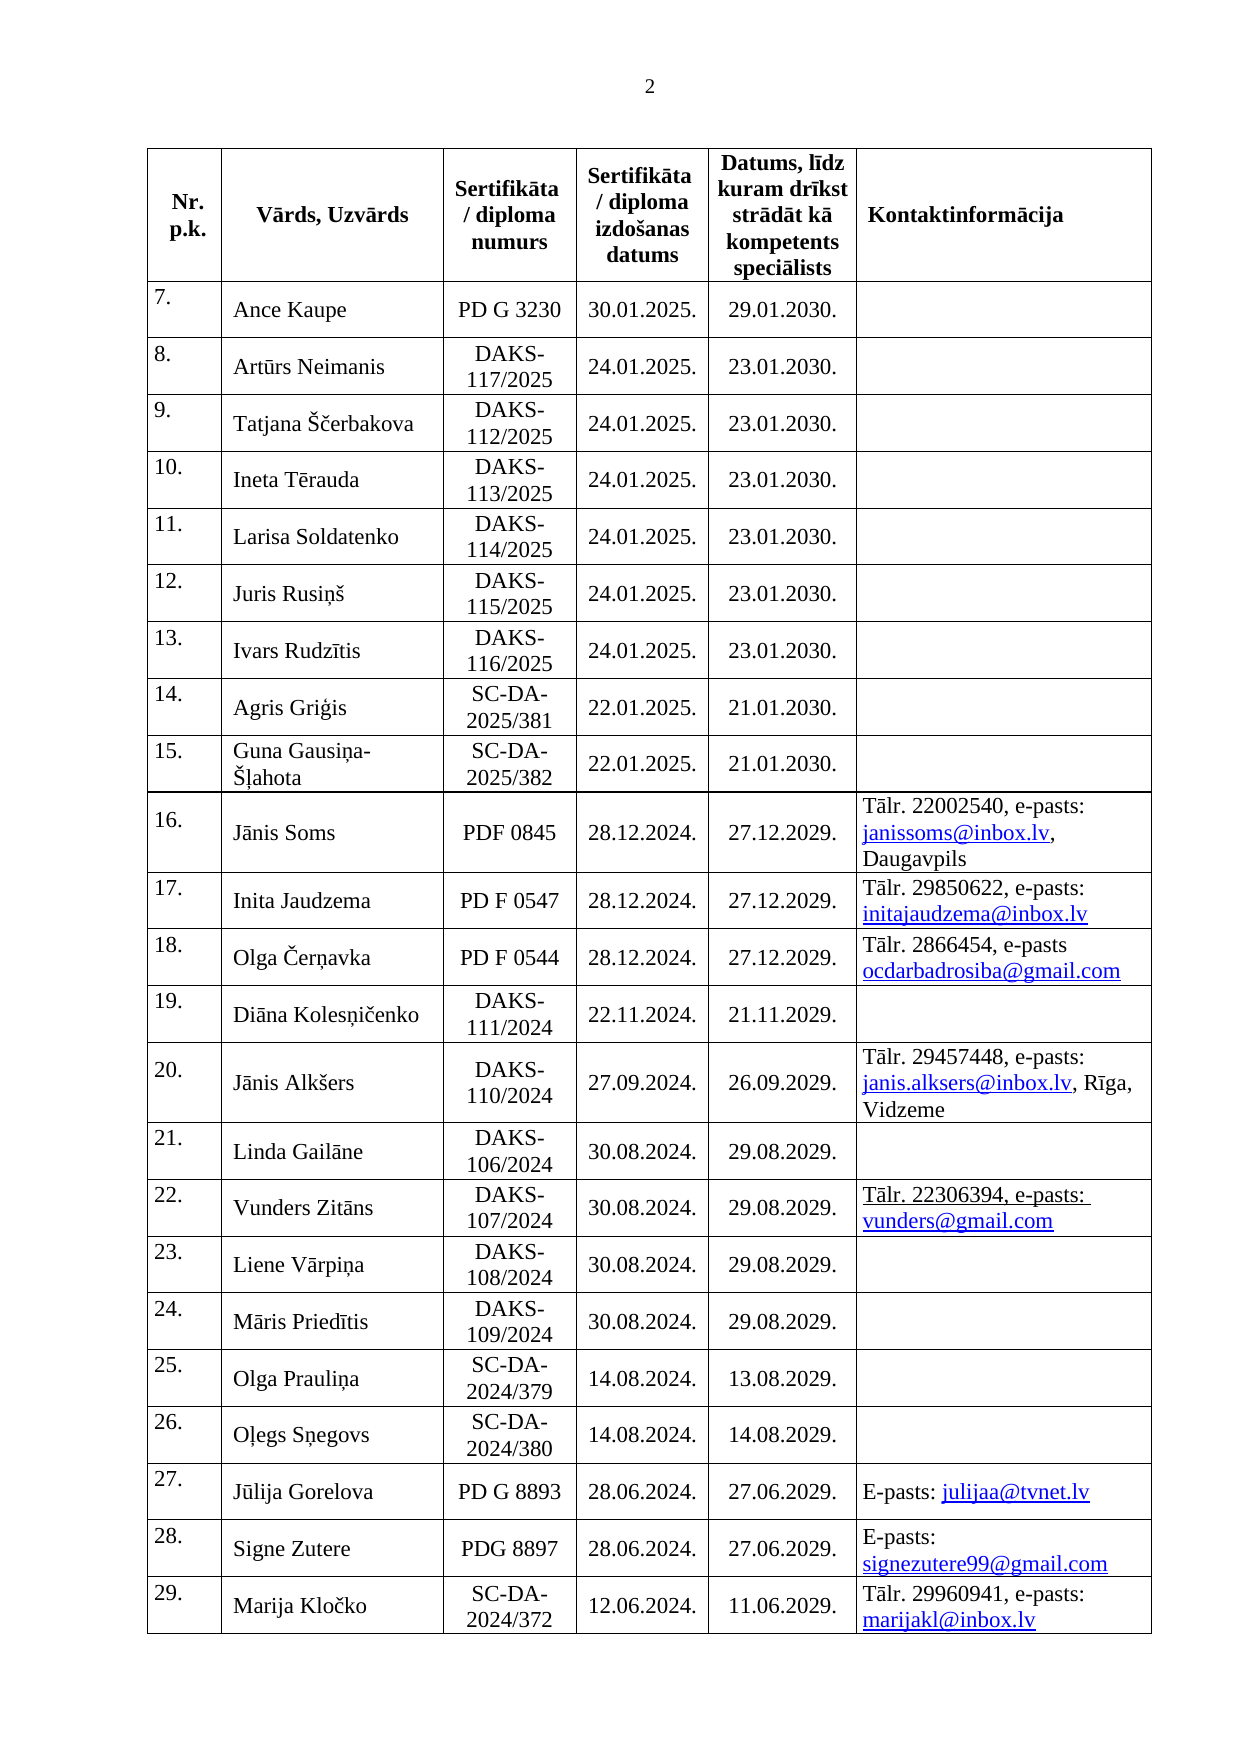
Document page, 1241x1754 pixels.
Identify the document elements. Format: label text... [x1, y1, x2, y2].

table_cell 13.08.2029. [709, 1350, 856, 1406]
table_cell 14.08.2024. [577, 1407, 708, 1463]
table_cell [857, 1407, 1151, 1463]
table_cell [148, 793, 221, 872]
table_cell 23.01.2030. [709, 565, 856, 621]
table_cell Jānis Alkšers [222, 1043, 443, 1122]
table_cell [857, 622, 1151, 678]
table_cell 22.01.2025. [577, 679, 708, 735]
table_cell SC-DA-2025/382 [444, 736, 576, 791]
table_cell [857, 395, 1151, 451]
table_cell PD G 3230 [444, 282, 576, 337]
table_cell 30.08.2024. [577, 1180, 708, 1236]
table_cell 30.01.2025. [577, 282, 708, 337]
table_cell [857, 736, 1151, 791]
table_cell 24.01.2025. [577, 338, 708, 394]
table_cell DAKS-108/2024 [444, 1237, 576, 1292]
table_cell Jūlija Gorelova [222, 1464, 443, 1519]
table_cell Māris Priedītis [222, 1293, 443, 1349]
table_cell 28.06.2024. [577, 1464, 708, 1519]
table_cell [148, 986, 221, 1042]
table_cell 24.01.2025. [577, 509, 708, 564]
table_cell [148, 1180, 221, 1236]
table_cell Tālr. 29960941, e-pasts: marijakl@inbox.lv [857, 1577, 1151, 1633]
table_cell [148, 1407, 221, 1463]
table_cell 24.01.2025. [577, 622, 708, 678]
table_cell 27.06.2029. [709, 1464, 856, 1519]
table_cell [148, 452, 221, 508]
table_cell Olga Čerņavka [222, 929, 443, 985]
table_cell Agris Griģis [222, 679, 443, 735]
table_cell 28.12.2024. [577, 793, 708, 872]
table_cell 23.01.2030. [709, 509, 856, 564]
table_cell [148, 1350, 221, 1406]
table_cell 23.01.2030. [709, 622, 856, 678]
table_cell PD F 0544 [444, 929, 576, 985]
table_cell 24.01.2025. [577, 565, 708, 621]
table_cell [857, 1350, 1151, 1406]
table_cell 27.06.2029. [709, 1520, 856, 1576]
table_cell Diāna Kolesņičenko [222, 986, 443, 1042]
table_cell Linda Gailāne [222, 1123, 443, 1179]
table_cell [857, 509, 1151, 564]
table_cell 21.01.2030. [709, 679, 856, 735]
table_cell DAKS-109/2024 [444, 1293, 576, 1349]
table_cell DAKS-116/2025 [444, 622, 576, 678]
table_header Sertifikāta / diploma izdošanas datums [577, 149, 708, 281]
table_cell [148, 282, 221, 337]
table_cell [857, 565, 1151, 621]
table_cell DAKS-110/2024 [444, 1043, 576, 1122]
table_cell Tālr. 22002540, e-pasts: janissoms@inbox.lv, Daugavpils [857, 793, 1151, 872]
table_cell 22.11.2024. [577, 986, 708, 1042]
table_header Datums, līdz kuram drīkst strādāt kā kompetents speciālists [709, 149, 856, 281]
table_cell 26.09.2029. [709, 1043, 856, 1122]
table_cell Artūrs Neimanis [222, 338, 443, 394]
table_cell DAKS-117/2025 [444, 338, 576, 394]
table_cell 24.01.2025. [577, 395, 708, 451]
table_cell [857, 1293, 1151, 1349]
table_cell 27.12.2029. [709, 929, 856, 985]
table_cell [148, 736, 221, 791]
table_cell [857, 679, 1151, 735]
table_cell DAKS-115/2025 [444, 565, 576, 621]
table_cell 28.06.2024. [577, 1520, 708, 1576]
table_cell [857, 986, 1151, 1042]
table_cell PDF 0845 [444, 793, 576, 872]
table_cell Jānis Soms [222, 793, 443, 872]
table_cell Tālr. 29457448, e-pasts: janis.alksers@inbox.lv, Rīga, Vidzeme [857, 1043, 1151, 1122]
table_cell E-pasts: julijaa@tvnet.lv [857, 1464, 1151, 1519]
table_cell Larisa Soldatenko [222, 509, 443, 564]
table_cell 14.08.2029. [709, 1407, 856, 1463]
table_cell 27.09.2024. [577, 1043, 708, 1122]
table_cell [148, 1123, 221, 1179]
table_cell Signe Zutere [222, 1520, 443, 1576]
table_cell 30.08.2024. [577, 1123, 708, 1179]
table_cell 24.01.2025. [577, 452, 708, 508]
table_cell PD G 8893 [444, 1464, 576, 1519]
table_cell Marija Kločko [222, 1577, 443, 1633]
table_cell [857, 1123, 1151, 1179]
table_cell 30.08.2024. [577, 1237, 708, 1292]
table_cell Olga Prauliņa [222, 1350, 443, 1406]
table_cell Guna Gausiņa-Šļahota [222, 736, 443, 791]
table_cell [148, 679, 221, 735]
table_cell [857, 1237, 1151, 1292]
table_cell DAKS-106/2024 [444, 1123, 576, 1179]
table_cell 14.08.2024. [577, 1350, 708, 1406]
table_cell [148, 395, 221, 451]
table_cell [148, 929, 221, 985]
table_cell [148, 509, 221, 564]
table_cell [857, 282, 1151, 337]
table_cell Vunders Zitāns [222, 1180, 443, 1236]
table_cell SC-DA-2024/372 [444, 1577, 576, 1633]
table_header Vārds, Uzvārds [222, 149, 443, 281]
table_cell Ineta Tērauda [222, 452, 443, 508]
table_header Sertifikāta / diploma numurs [444, 149, 576, 281]
table_header Nr. p.k. [148, 149, 221, 281]
table_cell DAKS-107/2024 [444, 1180, 576, 1236]
table_cell [148, 873, 221, 928]
table_cell [148, 1577, 221, 1633]
table_cell Oļegs Sņegovs [222, 1407, 443, 1463]
table_cell DAKS-114/2025 [444, 509, 576, 564]
table_cell 21.01.2030. [709, 736, 856, 791]
table_cell 12.06.2024. [577, 1577, 708, 1633]
table_cell 27.12.2029. [709, 873, 856, 928]
table_cell [148, 565, 221, 621]
table_header Kontaktinformācija [857, 149, 1151, 281]
table_cell DAKS-113/2025 [444, 452, 576, 508]
table_cell 30.08.2024. [577, 1293, 708, 1349]
table_cell Ance Kaupe [222, 282, 443, 337]
table_cell 22.01.2025. [577, 736, 708, 791]
table_cell DAKS-111/2024 [444, 986, 576, 1042]
table_cell 28.12.2024. [577, 873, 708, 928]
table_cell [148, 622, 221, 678]
table_cell [857, 452, 1151, 508]
table_cell Ivars Rudzītis [222, 622, 443, 678]
table_cell 28.12.2024. [577, 929, 708, 985]
table_cell SC-DA-2024/379 [444, 1350, 576, 1406]
table_cell 29.08.2029. [709, 1293, 856, 1349]
table_cell PDG 8897 [444, 1520, 576, 1576]
table_cell 27.12.2029. [709, 793, 856, 872]
table_cell Inita Jaudzema [222, 873, 443, 928]
table_cell PD F 0547 [444, 873, 576, 928]
table_cell [857, 338, 1151, 394]
table_cell [148, 1293, 221, 1349]
table_cell 29.08.2029. [709, 1123, 856, 1179]
table_cell 29.01.2030. [709, 282, 856, 337]
table_cell 23.01.2030. [709, 338, 856, 394]
table_cell SC-DA-2025/381 [444, 679, 576, 735]
table_cell 29.08.2029. [709, 1180, 856, 1236]
table_cell Juris Rusiņš [222, 565, 443, 621]
table_cell [148, 1520, 221, 1576]
table_cell 23.01.2030. [709, 395, 856, 451]
table_cell Tālr. 22306394, e-pasts: vunders@gmail.com [857, 1180, 1151, 1236]
table_cell [148, 338, 221, 394]
table_cell E-pasts: signezutere99@gmail.com [857, 1520, 1151, 1576]
table_cell [148, 1237, 221, 1292]
table_cell Tālr. 2866454, e-pasts ocdarbadrosiba@gmail.com [857, 929, 1151, 985]
table_cell 21.11.2029. [709, 986, 856, 1042]
table_cell [148, 1464, 221, 1519]
table_cell SC-DA-2024/380 [444, 1407, 576, 1463]
table_cell Tālr. 29850622, e-pasts: initajaudzema@inbox.lv [857, 873, 1151, 928]
table_cell Tatjana Ščerbakova [222, 395, 443, 451]
table_cell 11.06.2029. [709, 1577, 856, 1633]
table_cell 29.08.2029. [709, 1237, 856, 1292]
table_cell Liene Vārpiņa [222, 1237, 443, 1292]
table_cell 23.01.2030. [709, 452, 856, 508]
table_cell DAKS-112/2025 [444, 395, 576, 451]
table_cell [148, 1043, 221, 1122]
